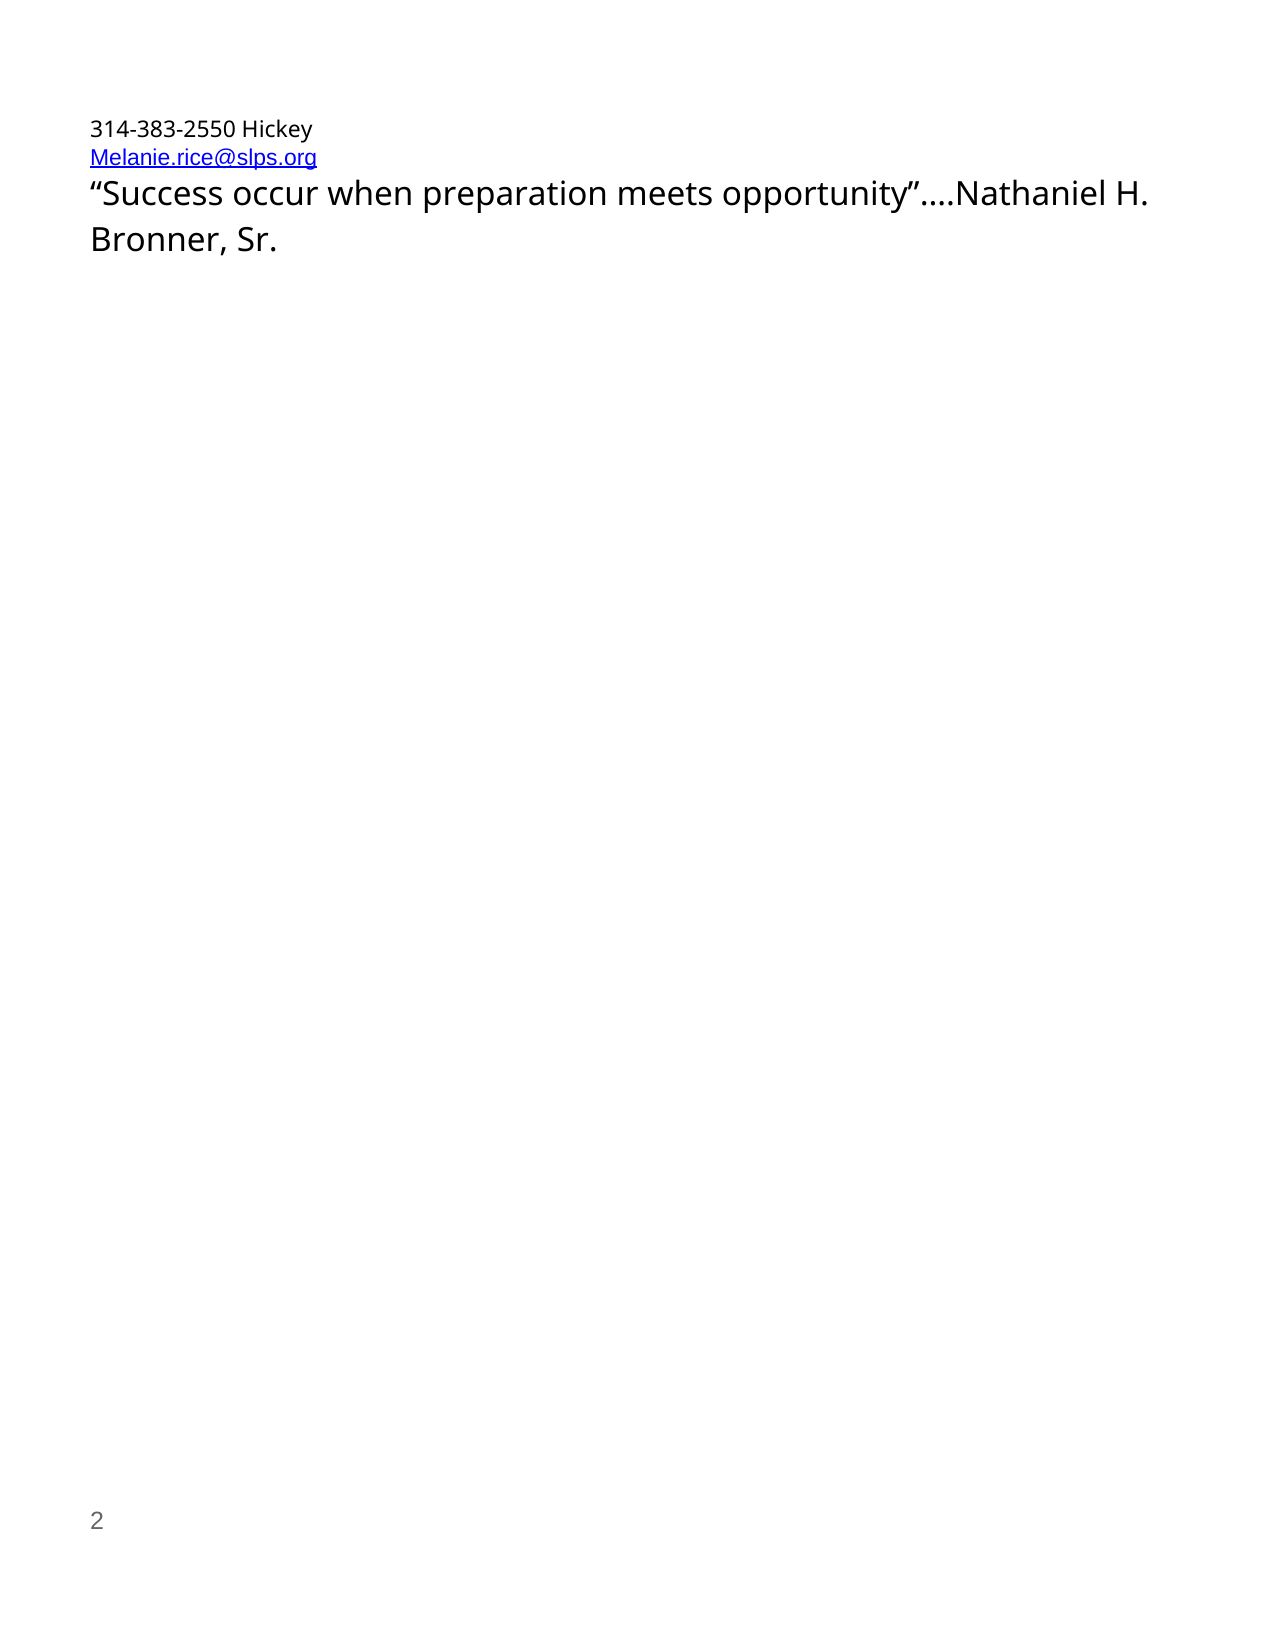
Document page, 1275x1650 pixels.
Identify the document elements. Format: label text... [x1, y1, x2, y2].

text 314-383-2550 Hickey [90, 112, 1185, 144]
text Melanie.rice@slps.org [90, 144, 1185, 170]
text “Success occur when preparation meets opportunity”….Nathaniel H. Bronner, Sr. [90, 170, 1185, 261]
